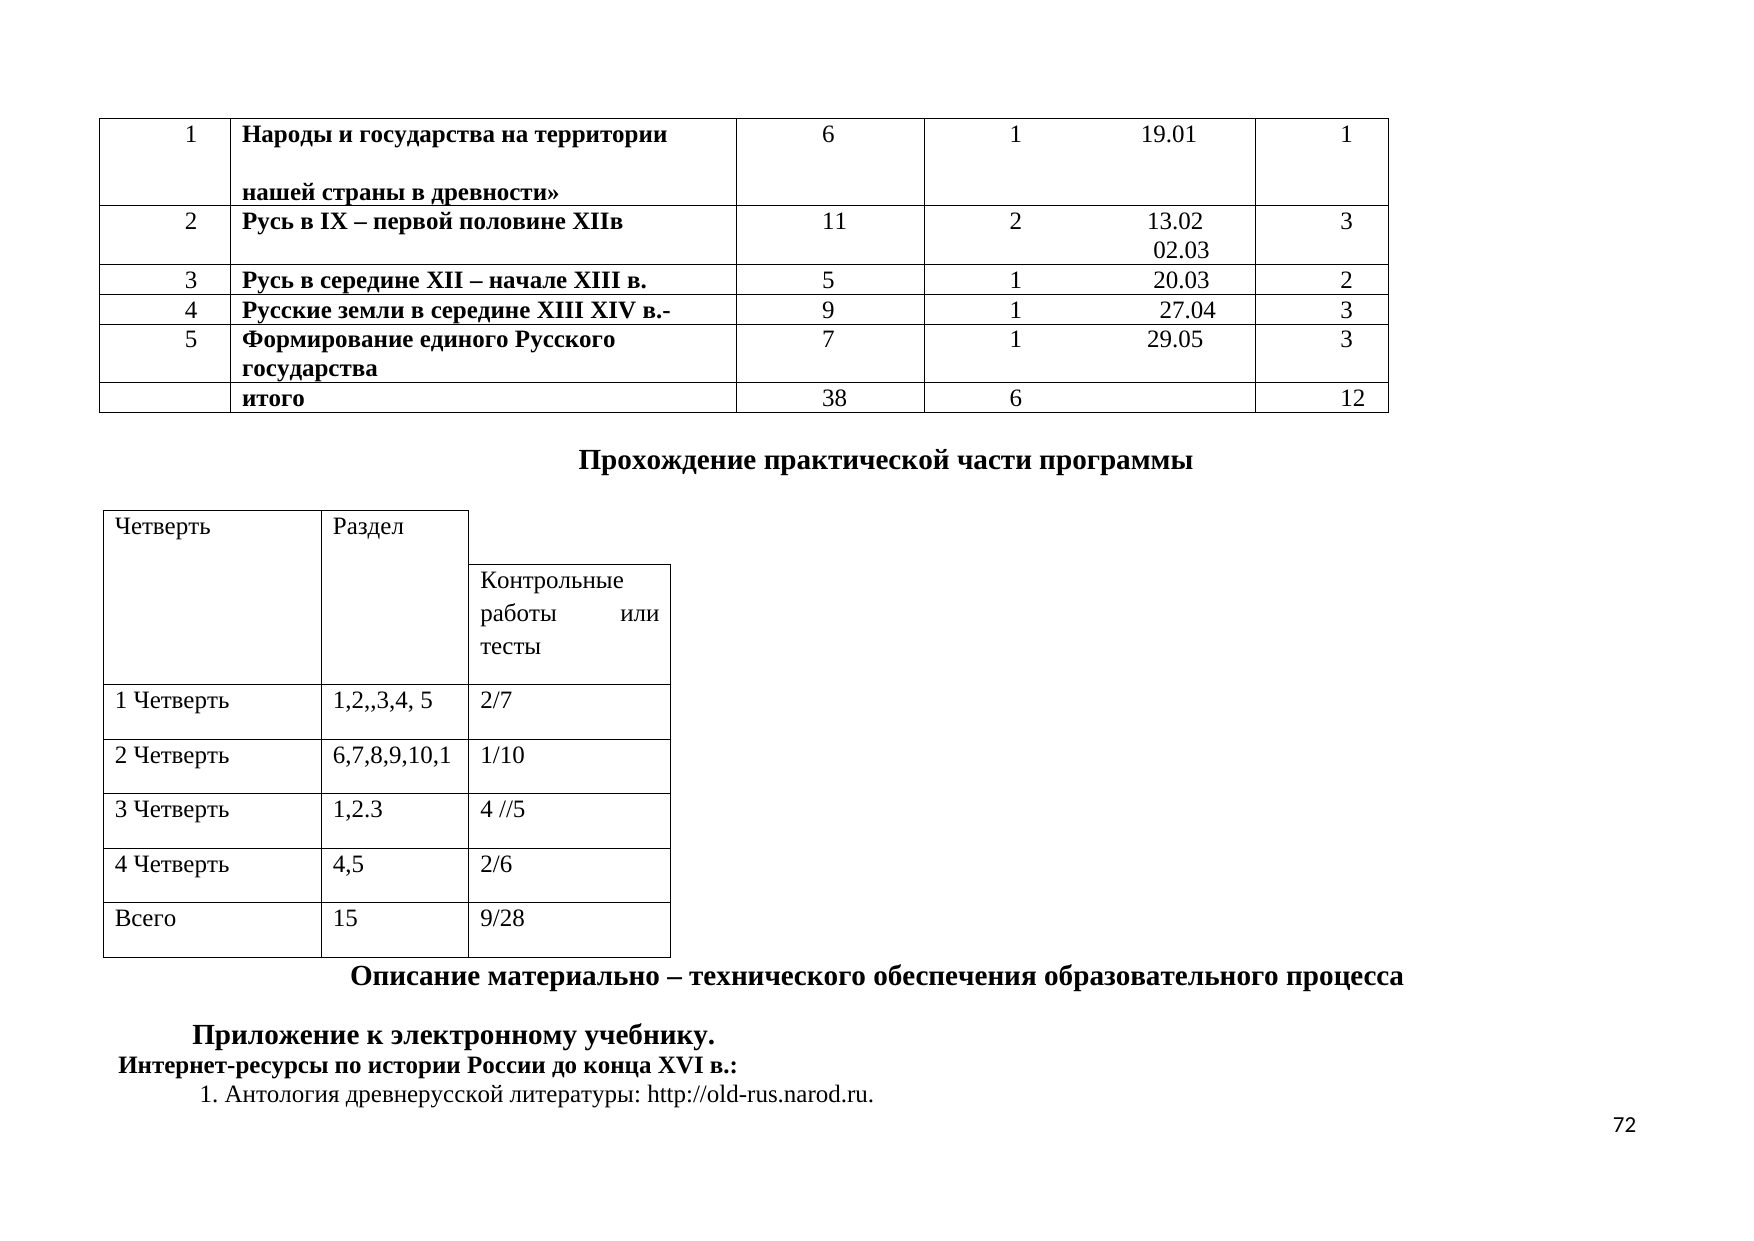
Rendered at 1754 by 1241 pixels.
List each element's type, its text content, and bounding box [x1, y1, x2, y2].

table_cell 3 [1256, 206, 1388, 264]
table_cell 5 [737, 265, 924, 294]
table_cell Русь в середине XII – начале XIII в. [231, 265, 736, 294]
text Приложение к электронному учебнику. [118, 1017, 1636, 1051]
table_cell 2/7 [469, 685, 670, 739]
text Описание материально – технического обеспечения образовательного процесса [118, 958, 1636, 991]
text Интернет-ресурсы по истории России до конца XVI в.: [118, 1051, 1636, 1079]
table_cell 2 13.02 02.03 [925, 206, 1255, 264]
table_cell 7 [737, 325, 924, 382]
table_cell 4 [100, 295, 230, 323]
table_cell 2 Четверть [104, 740, 321, 793]
table_cell 1 Четверть [104, 685, 321, 739]
table_cell 1 29.05 [925, 325, 1255, 382]
table_cell 12 [1256, 383, 1388, 412]
table_cell 6 [925, 383, 1255, 412]
table_cell 2/6 [469, 849, 670, 902]
table_cell Формирование единого Русского государства [231, 325, 736, 382]
table_cell 4,5 [322, 849, 468, 902]
table_cell 1 19.01 [925, 119, 1255, 205]
table_cell 4 //5 [469, 794, 670, 848]
table_header Четверть [104, 511, 321, 684]
table_cell 9 [737, 295, 924, 323]
table_cell 11 [737, 206, 924, 264]
table_cell 1/10 [469, 740, 670, 793]
table_cell 2 [1256, 265, 1388, 294]
table_cell 1 [100, 119, 230, 205]
table_cell Русь в IX – первой половине XIIв [231, 206, 736, 264]
table_cell Контрольные работы или тесты [469, 565, 670, 684]
table_cell 3 [1256, 295, 1388, 323]
table_cell 3 [100, 265, 230, 294]
table_cell 38 [737, 383, 924, 412]
table_cell Русские земли в середине XIII XIV в.- [231, 295, 736, 323]
table_cell Народы и государства на территории нашей страны в древности» [231, 119, 736, 205]
text 1. Антология древнерусской литературы: http://old-rus.narod.ru. [193, 1079, 1636, 1108]
table_cell итого [231, 383, 736, 412]
table_cell 9/28 [469, 903, 670, 957]
table_cell 6,7,8,9,10,1 [322, 740, 468, 793]
text Прохождение практической части программы [118, 442, 1654, 476]
table_cell 2 [100, 206, 230, 264]
table_cell 15 [322, 903, 468, 957]
table_cell Всего [104, 903, 321, 957]
table_cell 1 20.03 [925, 265, 1255, 294]
table_cell 1 27.04 [925, 295, 1255, 323]
table_cell 1,2,,3,4, 5 [322, 685, 468, 739]
table_cell 1,2.3 [322, 794, 468, 848]
table_cell 3 [1256, 325, 1388, 382]
table_cell 1 [1256, 119, 1388, 205]
table_cell 5 [100, 325, 230, 382]
table_cell [100, 383, 230, 412]
table_cell 4 Четверть [104, 849, 321, 902]
table_header Раздел [322, 511, 468, 684]
table_cell 3 Четверть [104, 794, 321, 848]
table_cell 6 [737, 119, 924, 205]
